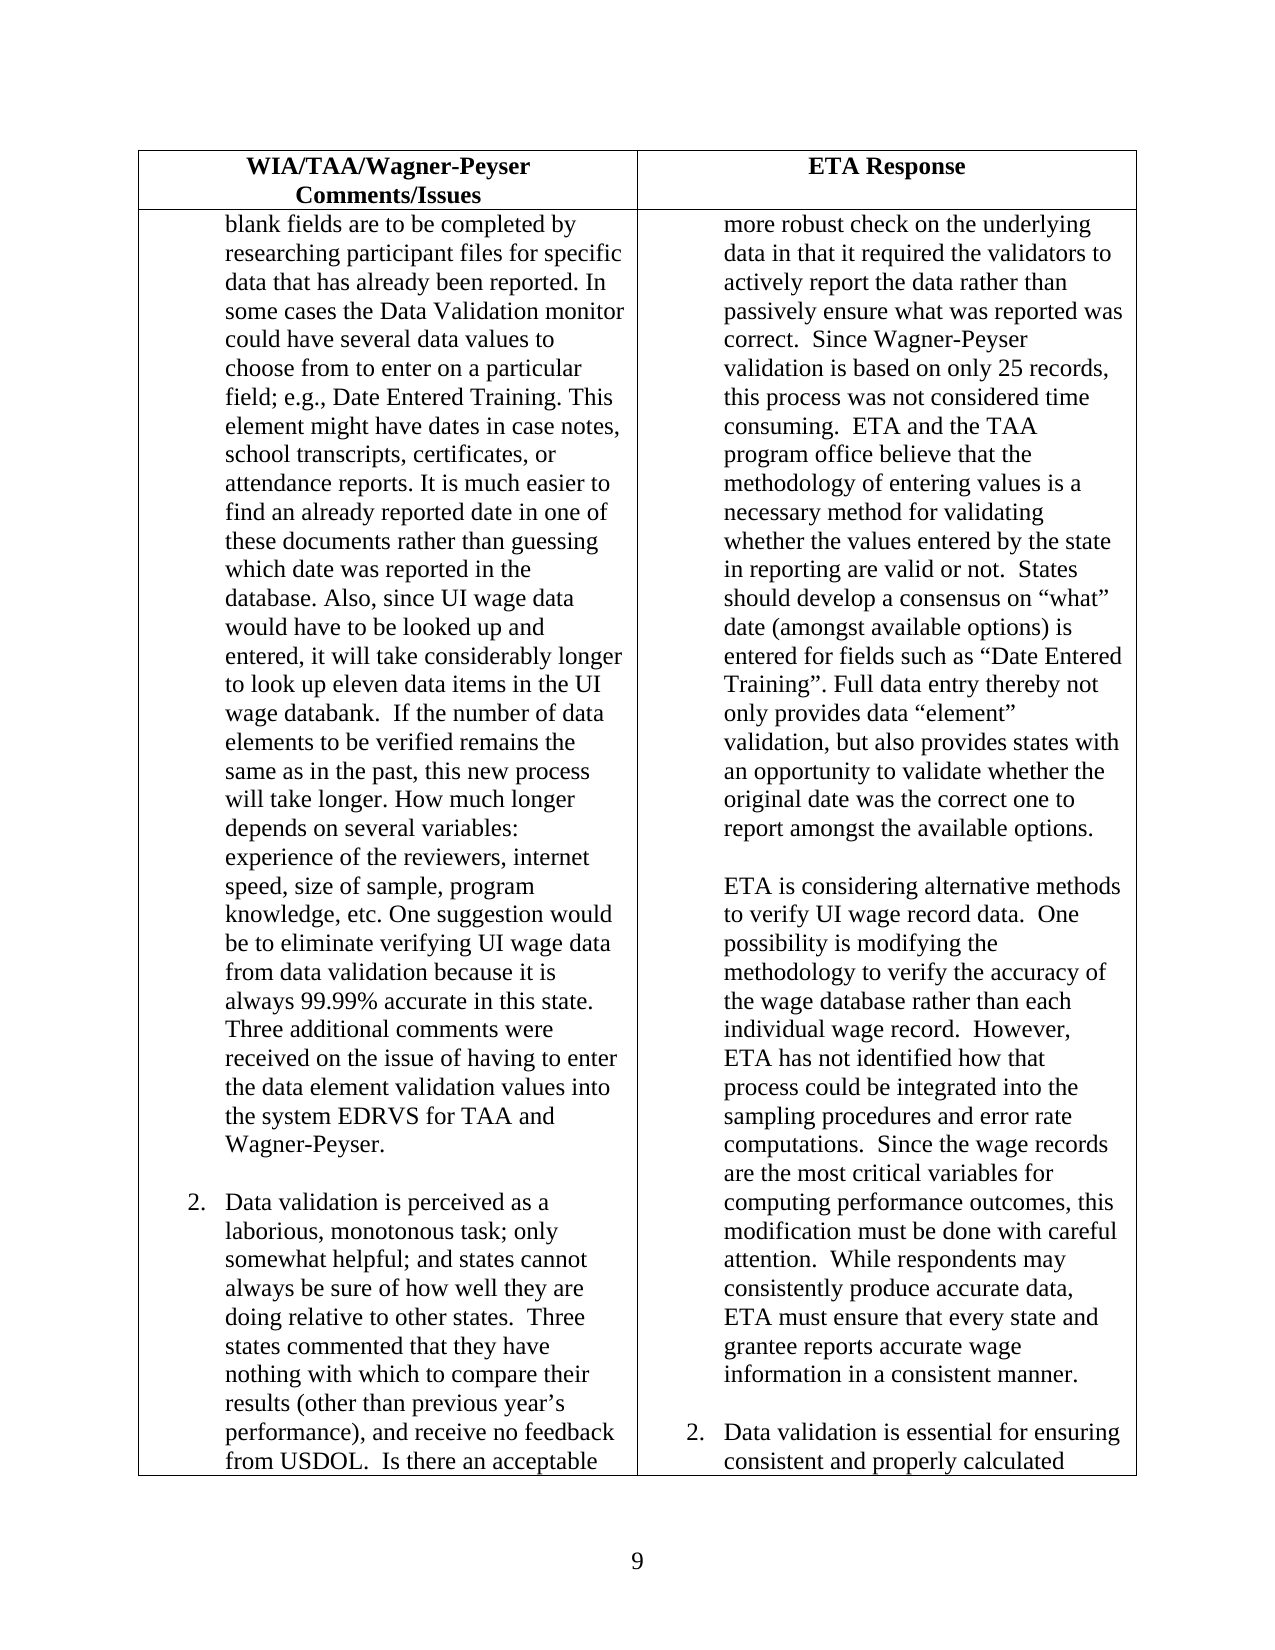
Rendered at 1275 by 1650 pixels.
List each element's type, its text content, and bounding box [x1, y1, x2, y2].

table_header ETA Response [638, 151, 1136, 208]
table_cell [139, 210, 637, 1474]
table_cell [638, 210, 1136, 1474]
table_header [139, 151, 637, 208]
